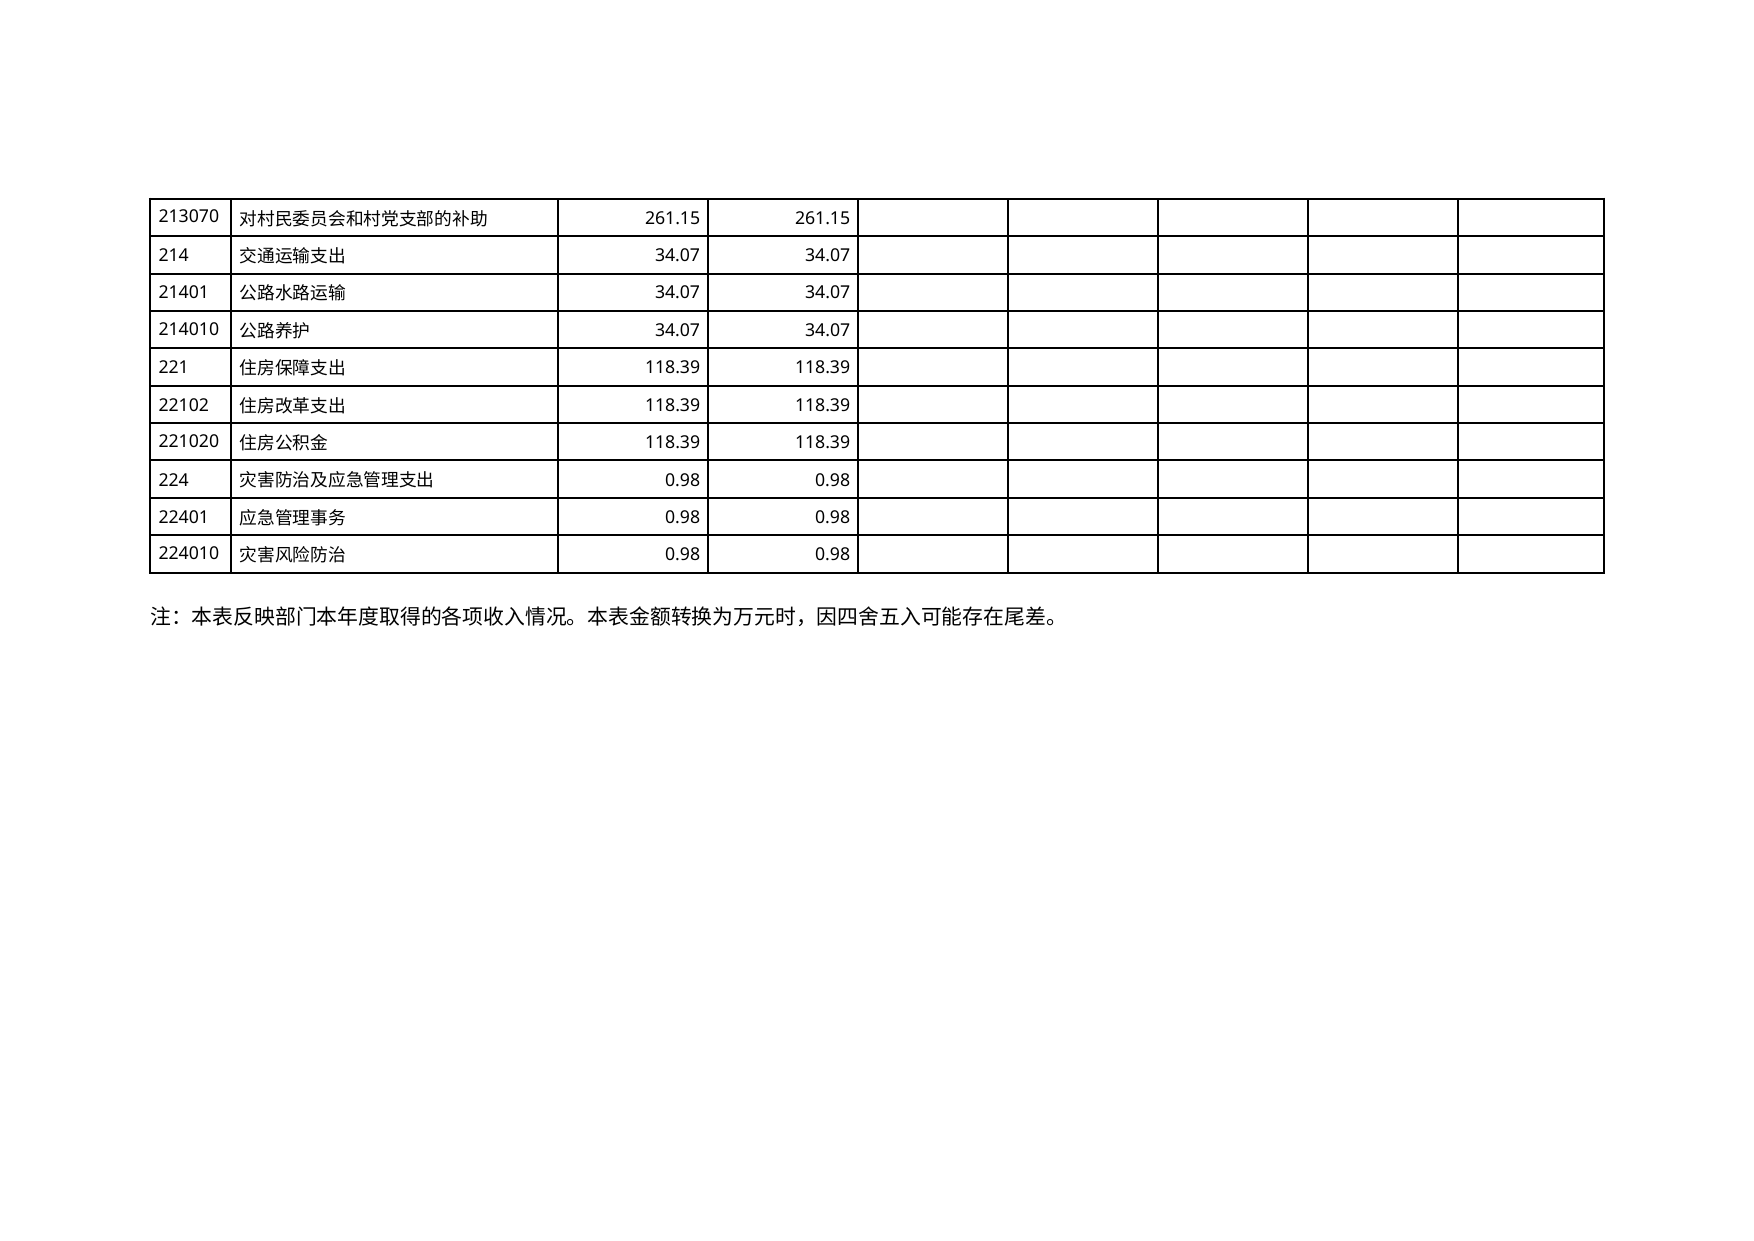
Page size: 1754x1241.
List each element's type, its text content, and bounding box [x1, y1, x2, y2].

table_cell 灾害风险防治 [232, 536, 557, 572]
table_cell [1459, 349, 1603, 384]
table_cell [1459, 200, 1603, 235]
table_cell 118.39 [559, 424, 707, 459]
table_cell 34.07 [559, 275, 707, 310]
table_cell 118.39 [709, 424, 857, 459]
table_cell 21401 [151, 275, 230, 310]
table_cell [1159, 312, 1307, 347]
table_cell 0.98 [559, 536, 707, 572]
table_cell [1159, 200, 1307, 235]
table_cell 2240104 [151, 536, 230, 572]
table_cell [859, 312, 1007, 347]
table_cell 224 [151, 461, 230, 497]
table_cell [1159, 424, 1307, 459]
table_cell [859, 200, 1007, 235]
table_cell 34.07 [709, 237, 857, 272]
table_cell [1009, 349, 1157, 384]
table_cell 2210201 [151, 424, 230, 459]
table_cell [1159, 275, 1307, 310]
table_cell 118.39 [559, 349, 707, 384]
table_cell [1309, 461, 1457, 497]
table_cell [1159, 387, 1307, 422]
table_cell 34.07 [559, 237, 707, 272]
table_cell [1009, 536, 1157, 572]
table_cell 住房改革支出 [232, 387, 557, 422]
table_cell [1309, 387, 1457, 422]
text 注：本表反映部门本年度取得的各项收入情况。本表金额转换为万元时，因四舍五入可能存在尾差。 [150, 599, 1604, 631]
table_cell 对村民委员会和村党支部的补助 [232, 200, 557, 235]
table_cell [859, 349, 1007, 384]
table_cell [1309, 312, 1457, 347]
table_cell 灾害防治及应急管理支出 [232, 461, 557, 497]
table_cell [1459, 312, 1603, 347]
table_cell 0.98 [709, 461, 857, 497]
table_cell [1459, 461, 1603, 497]
table_cell [1159, 349, 1307, 384]
table_cell [1009, 275, 1157, 310]
table_cell [859, 499, 1007, 534]
table_cell [1009, 200, 1157, 235]
table_cell 221 [151, 349, 230, 384]
table_cell 34.07 [709, 312, 857, 347]
table_cell [1459, 387, 1603, 422]
table_cell 34.07 [709, 275, 857, 310]
table_cell 0.98 [559, 499, 707, 534]
table_cell [1009, 461, 1157, 497]
table_cell 261.15 [559, 200, 707, 235]
table_cell [1009, 424, 1157, 459]
table_cell 住房公积金 [232, 424, 557, 459]
table_cell 34.07 [559, 312, 707, 347]
table_cell 0.98 [709, 536, 857, 572]
table_cell [1159, 237, 1307, 272]
table_cell 22401 [151, 499, 230, 534]
table_cell [859, 461, 1007, 497]
table_cell [859, 387, 1007, 422]
table_cell [859, 424, 1007, 459]
table_cell 2140106 [151, 312, 230, 347]
table_cell 应急管理事务 [232, 499, 557, 534]
table_cell 公路水路运输 [232, 275, 557, 310]
table_cell [1009, 312, 1157, 347]
table_cell 118.39 [709, 349, 857, 384]
table_cell [1159, 536, 1307, 572]
table_cell [1459, 536, 1603, 572]
table_cell [1459, 237, 1603, 272]
table_cell [1309, 536, 1457, 572]
table_cell 公路养护 [232, 312, 557, 347]
table_cell [1009, 237, 1157, 272]
table_cell 0.98 [709, 499, 857, 534]
table_cell 118.39 [559, 387, 707, 422]
table_cell 118.39 [709, 387, 857, 422]
table_cell [1309, 200, 1457, 235]
table_cell [1309, 237, 1457, 272]
table_cell 0.98 [559, 461, 707, 497]
table_cell [859, 536, 1007, 572]
table_cell 2130705 [151, 200, 230, 235]
table_cell [1009, 499, 1157, 534]
table_cell 交通运输支出 [232, 237, 557, 272]
table_cell 214 [151, 237, 230, 272]
table_cell 22102 [151, 387, 230, 422]
table_cell 261.15 [709, 200, 857, 235]
table_cell [1009, 387, 1157, 422]
table_cell [1159, 499, 1307, 534]
table_cell [859, 275, 1007, 310]
table_cell [1309, 424, 1457, 459]
table_cell [1309, 275, 1457, 310]
table_cell [1459, 499, 1603, 534]
table_cell [1459, 275, 1603, 310]
table_cell [1459, 424, 1603, 459]
table_cell [1309, 349, 1457, 384]
table_cell [1309, 499, 1457, 534]
table_cell [1159, 461, 1307, 497]
table_cell [859, 237, 1007, 272]
table_cell 住房保障支出 [232, 349, 557, 384]
